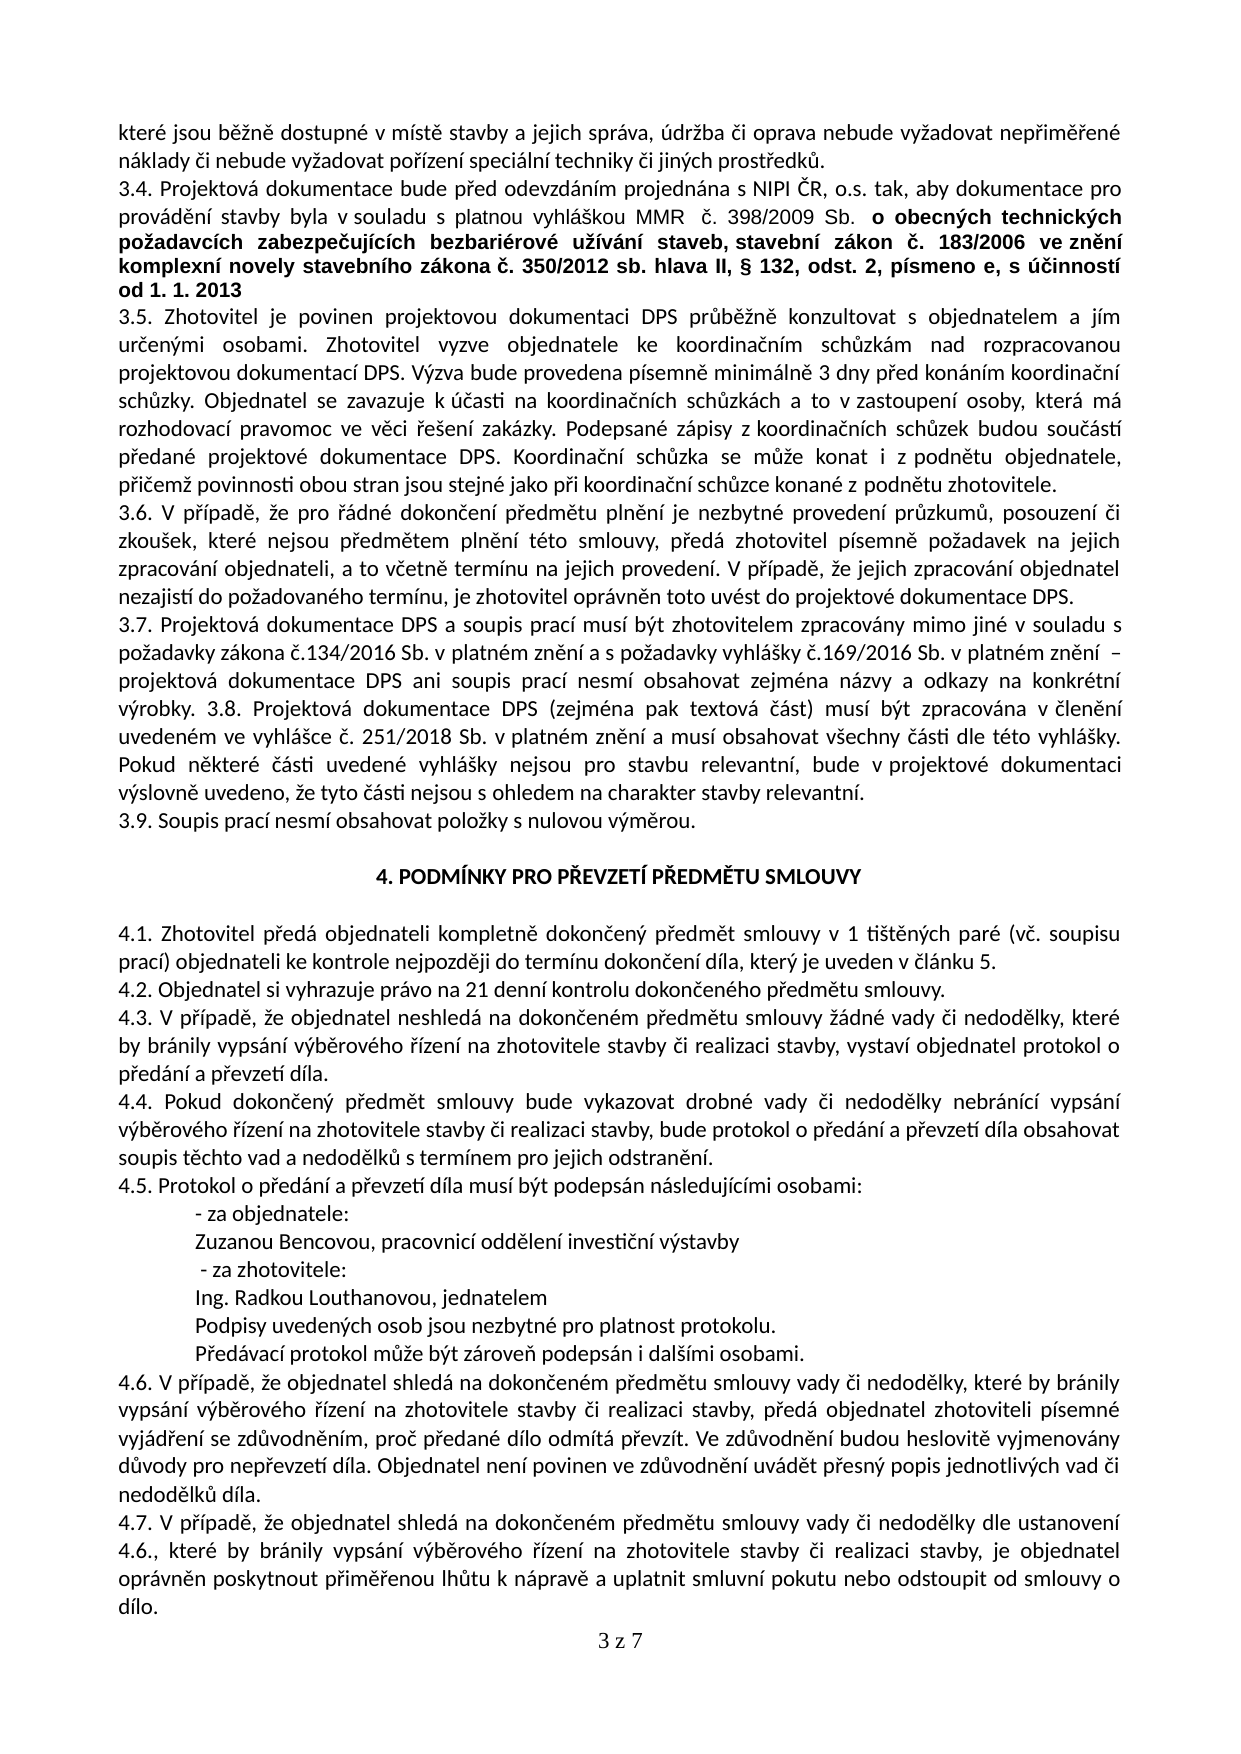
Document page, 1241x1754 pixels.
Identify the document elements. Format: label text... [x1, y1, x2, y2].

text 4.1. Zhotovitel předá objednateli kompletně dokončený předmět smlouvy v 1 tištěných paré (vč. soupisu prací) objednateli ke kontrole nejpozději do termínu dokončení díla, který je uveden v článku 5. [118, 919, 1122, 975]
text 3.9. Soupis prací nesmí obsahovat položky s nulovou výměrou. [118, 806, 1122, 834]
text - za objednatele: [195, 1199, 1122, 1227]
text Zuzanou Bencovou, pracovnicí oddělení investiční výstavby [195, 1227, 1122, 1256]
text 4.4. Pokud dokončený předmět smlouvy bude vykazovat drobné vady či nedodělky nebránící vypsání výběrového řízení na zhotovitele stavby či realizaci stavby, bude protokol o předání a převzetí díla obsahovat soupis těchto vad a nedodělků s termínem pro jejich odstranění. [118, 1087, 1122, 1171]
text Podpisy uvedených osob jsou nezbytné pro platnost protokolu. [195, 1312, 1122, 1339]
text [118, 118, 1122, 174]
text Předávací protokol může být zároveň podepsán i dalšími osobami. [195, 1339, 1122, 1368]
text 4.6. V případě, že objednatel shledá na dokončeném předmětu smlouvy vady či nedodělky, které by bránily vypsání výběrového řízení na zhotovitele stavby či realizaci stavby, předá objednatel zhotoviteli písemné vyjádření se zdůvodněním, proč předané dílo odmítá převzít. Ve zdůvodnění budou heslovitě vyjmenovány důvody pro nepřevzetí díla. Objednatel není povinen ve zdůvodnění uvádět přesný popis jednotlivých vad či nedodělků díla. [118, 1368, 1122, 1508]
text 4.3. V případě, že objednatel neshledá na dokončeném předmětu smlouvy žádné vady či nedodělky, které by bránily vypsání výběrového řízení na zhotovitele stavby či realizaci stavby, vystaví objednatel protokol o předání a převzetí díla. [118, 1003, 1122, 1087]
text 4.5. Protokol o předání a převzetí díla musí být podepsán následujícími osobami: [118, 1171, 1122, 1199]
subtitle 4. PODMÍNKY pro PŘEVZETÍ PŘEDMĚTU SMLOUVY [115, 862, 1122, 891]
text 3.6. V případě, že pro řádné dokončení předmětu plnění je nezbytné provedení průzkumů, posouzení či zkoušek, které nejsou předmětem plnění této smlouvy, předá zhotovitel písemně požadavek na jejich zpracování objednateli, a to včetně termínu na jejich provedení. V případě, že jejich zpracování objednatel nezajistí do požadovaného termínu, je zhotovitel oprávněn toto uvést do projektové dokumentace DPS. [118, 498, 1122, 610]
text 4.2. Objednatel si vyhrazuje právo na 21 denní kontrolu dokončeného předmětu smlouvy. [118, 975, 1122, 1003]
text Ing. Radkou Louthanovou, jednatelem [195, 1283, 1122, 1312]
text - za zhotovitele: [195, 1256, 1122, 1283]
text 3.7. Projektová dokumentace DPS a soupis prací musí být zhotovitelem zpracovány mimo jiné v souladu s požadavky zákona č.134/2016 Sb. v platném znění a s požadavky vyhlášky č.169/2016 Sb. v platném znění – projektová dokumentace DPS ani soupis prací nesmí obsahovat zejména názvy a odkazy na konkrétní výrobky. 3.8. Projektová dokumentace DPS (zejména pak textová část) musí být zpracována v členění uvedeném ve vyhlášce č. 251/2018 Sb. v platném znění a musí obsahovat všechny části dle této vyhlášky. Pokud některé části uvedené vyhlášky nejsou pro stavbu relevantní, bude v projektové dokumentaci výslovně uvedeno, že tyto části nejsou s ohledem na charakter stavby relevantní. [118, 610, 1122, 806]
text 3.5. Zhotovitel je povinen projektovou dokumentaci DPS průběžně konzultovat s objednatelem a jím určenými osobami. Zhotovitel vyzve objednatele ke koordinačním schůzkám nad rozpracovanou projektovou dokumentací DPS. Výzva bude provedena písemně minimálně 3 dny před konáním koordinační schůzky. Objednatel se zavazuje k účasti na koordinačních schůzkách a to v zastoupení osoby, která má rozhodovací pravomoc ve věci řešení zakázky. Podepsané zápisy z koordinačních schůzek budou součástí předané projektové dokumentace DPS. Koordinační schůzka se může konat i z podnětu objednatele, přičemž povinnosti obou stran jsou stejné jako při koordinační schůzce konané z podnětu zhotovitele. [118, 302, 1122, 498]
text 3.4. Projektová dokumentace bude před odevzdáním projednána s NIPI ČR, o.s. tak, aby dokumentace pro provádění stavby byla v souladu s platnou vyhláškou MMR č. 398/2009 Sb. o obecných technických požadavcích zabezpečujících bezbariérové užívání staveb, stavební zákon č. 183/2006 ve znění komplexní novely stavebního zákona č. 350/2012 sb. hlava II, § 132, odst. 2, písmeno e, s účinností od 1. 1. 2013 [118, 174, 1122, 302]
text 4.7. V případě, že objednatel shledá na dokončeném předmětu smlouvy vady či nedodělky dle ustanovení 4.6., které by bránily vypsání výběrového řízení na zhotovitele stavby či realizaci stavby, je objednatel oprávněn poskytnout přiměřenou lhůtu k nápravě a uplatnit smluvní pokutu nebo odstoupit od smlouvy o dílo. [118, 1508, 1122, 1620]
